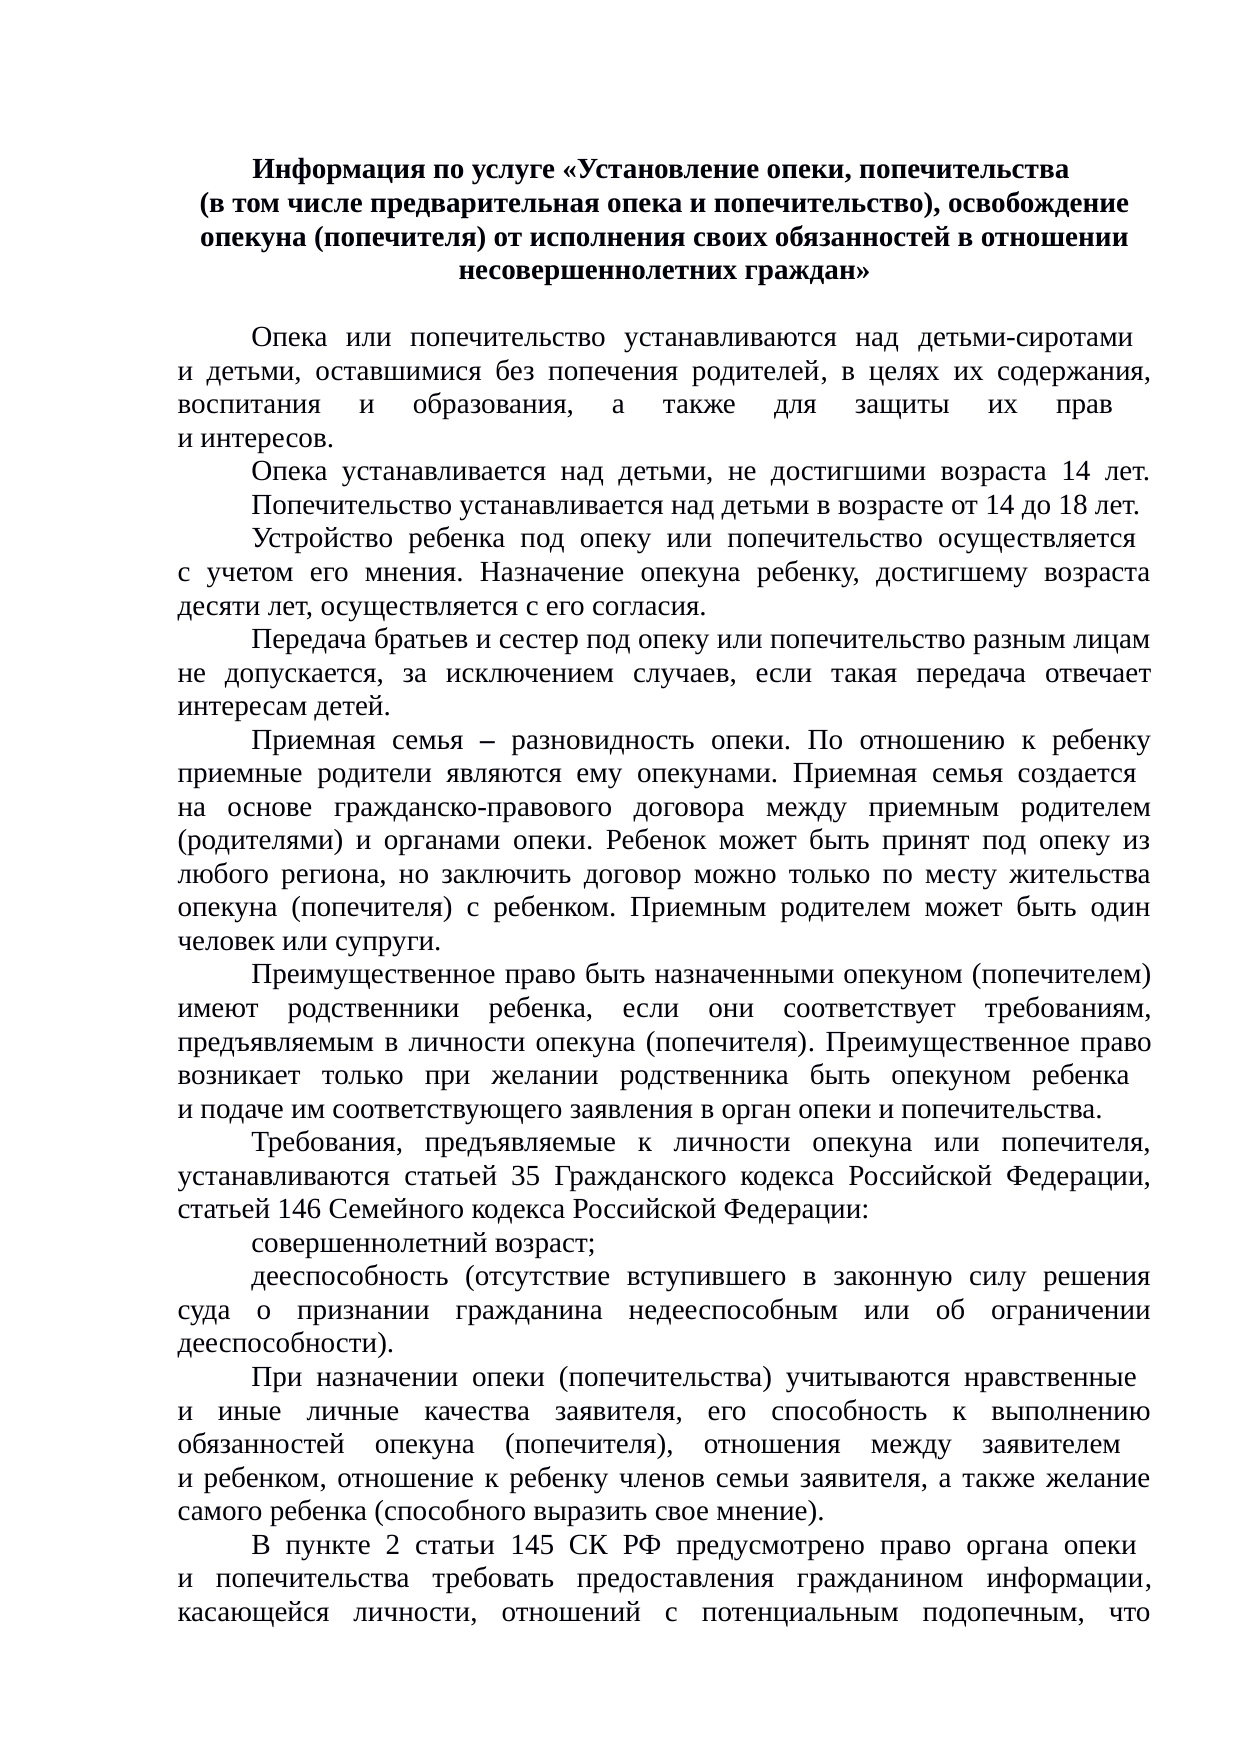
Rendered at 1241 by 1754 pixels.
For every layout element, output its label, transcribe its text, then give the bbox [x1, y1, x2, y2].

text совершеннолетний возраст; [177, 1225, 1152, 1258]
text При назначении опеки (попечительства) учитываются нравственные и иные личные качества заявителя, его способность к выполнению обязанностей опекуна (попечителя), отношения между заявителем и ребенком, отношение к ребенку членов семьи заявителя, а также желание самого ребенка (способного выразить свое мнение). [177, 1359, 1152, 1527]
text Требования, предъявляемые к личности опекуна или попечителя, устанавливаются статьей 35 Гражданского кодекса Российской Федерации, статьей 146 Семейного кодекса Российской Федерации: [177, 1124, 1152, 1225]
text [177, 1527, 1152, 1627]
text Приемная семья – разновидность опеки. По отношению к ребенку приемные родители являются ему опекунами. Приемная семья создается на основе гражданско-правового договора между приемным родителем (родителями) и органами опеки. Ребенок может быть принят под опеку из любого региона, но заключить договор можно только по месту жительства опекуна (попечителя) с ребенком. Приемным родителем может быть один человек или супруги. [177, 722, 1152, 957]
text Опека устанавливается над детьми, не достигшими возраста 14 лет. Попечительство устанавливается над детьми в возрасте от 14 до 18 лет. [251, 453, 1152, 521]
text Опека или попечительство устанавливаются над детьми-сиротами и детьми, оставшимися без попечения родителей, в целях их содержания, воспитания и образования, а также для защиты их прав и интересов. [177, 319, 1152, 453]
text Преимущественное право быть назначенными опекуном (попечителем) имеют родственники ребенка, если они соответствует требованиям, предъявляемым в личности опекуна (попечителя). Преимущественное право возникает только при желании родственника быть опекуном ребенка и подаче им соответствующего заявления в орган опеки и попечительства. [177, 957, 1152, 1124]
text Передача братьев и сестер под опеку или попечительство разным лицам не допускается, за исключением случаев, если такая передача отвечает интересам детей. [177, 621, 1152, 722]
text Устройство ребенка под опеку или попечительство осуществляется с учетом его мнения. Назначение опекуна ребенку, достигшему возраста десяти лет, осуществляется с его согласия. [177, 521, 1152, 621]
text Информация по услуге «Установление опеки, попечительства (в том числе предварительная опека и попечительство), освобождение опекуна (попечителя) от исполнения своих обязанностей в отношении несовершеннолетних граждан» [177, 152, 1152, 286]
text дееспособность (отсутствие вступившего в законную силу решения суда о признании гражданина недееспособным или об ограничении дееспособности). [177, 1258, 1152, 1359]
